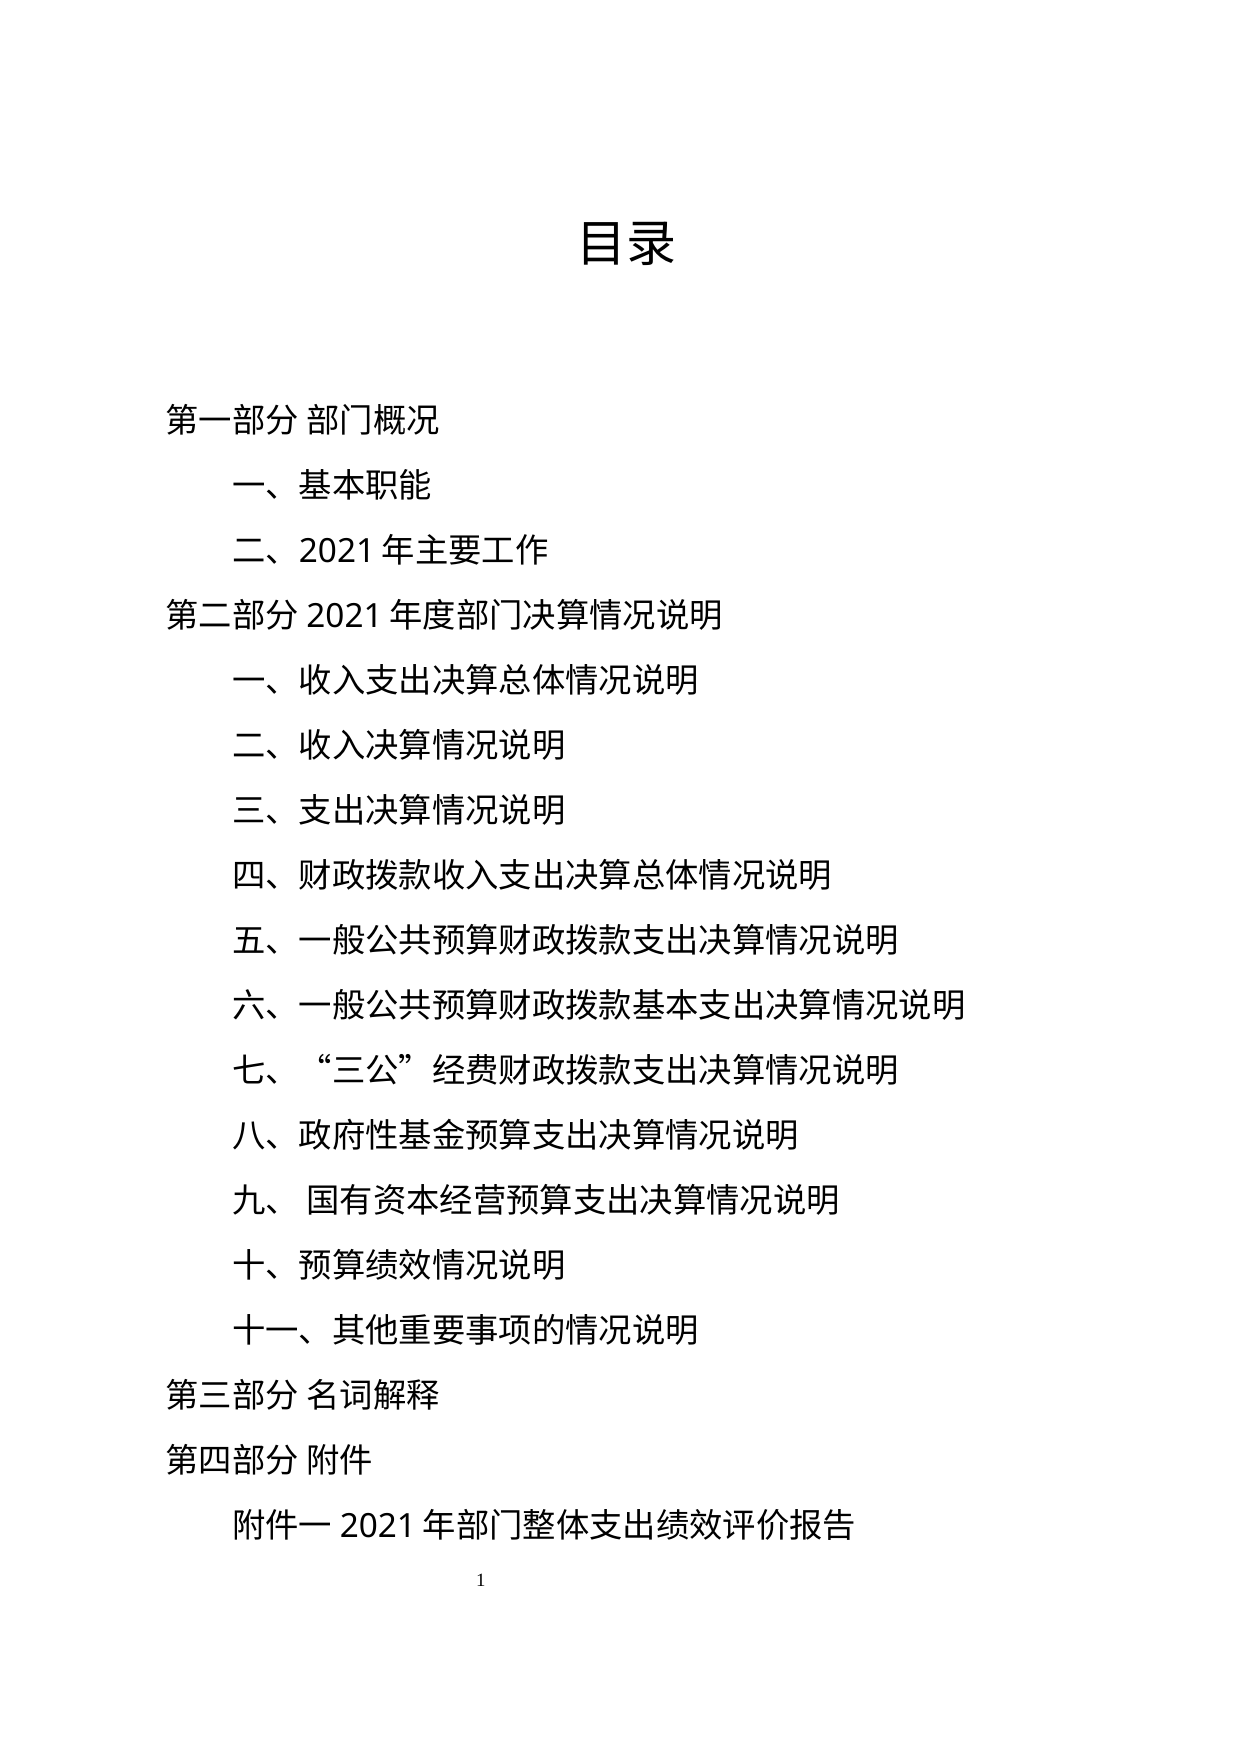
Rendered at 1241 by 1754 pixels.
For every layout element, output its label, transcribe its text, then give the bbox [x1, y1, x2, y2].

text 第四部分 附件 [165, 1426, 1087, 1491]
text 五、一般公共预算财政拨款支出决算情况说明 [165, 906, 1087, 971]
text 一、收入支出决算总体情况说明 [165, 646, 1087, 711]
text 十一、其他重要事项的情况说明 [165, 1296, 1087, 1361]
text 第二部分 2021年度部门决算情况说明 [165, 581, 1087, 646]
text 第三部分 名词解释 [165, 1361, 1087, 1426]
text 七、“三公”经费财政拨款支出决算情况说明 [165, 1036, 1087, 1101]
text 目录 [165, 191, 1087, 288]
text 三、支出决算情况说明 [165, 776, 1087, 841]
text 十、预算绩效情况说明 [165, 1231, 1087, 1296]
text 一、基本职能 [165, 451, 1087, 516]
text 八、政府性基金预算支出决算情况说明 [165, 1101, 1087, 1166]
text 二、收入决算情况说明 [165, 711, 1087, 776]
text 六、一般公共预算财政拨款基本支出决算情况说明 [165, 971, 1087, 1036]
text 二、2021年主要工作 [165, 516, 1020, 581]
text 九、 国有资本经营预算支出决算情况说明 [165, 1166, 1087, 1231]
text 附件一 2021年部门整体支出绩效评价报告 [165, 1491, 1087, 1556]
text 第一部分 部门概况 [165, 386, 1020, 451]
text 四、财政拨款收入支出决算总体情况说明 [165, 841, 1087, 906]
